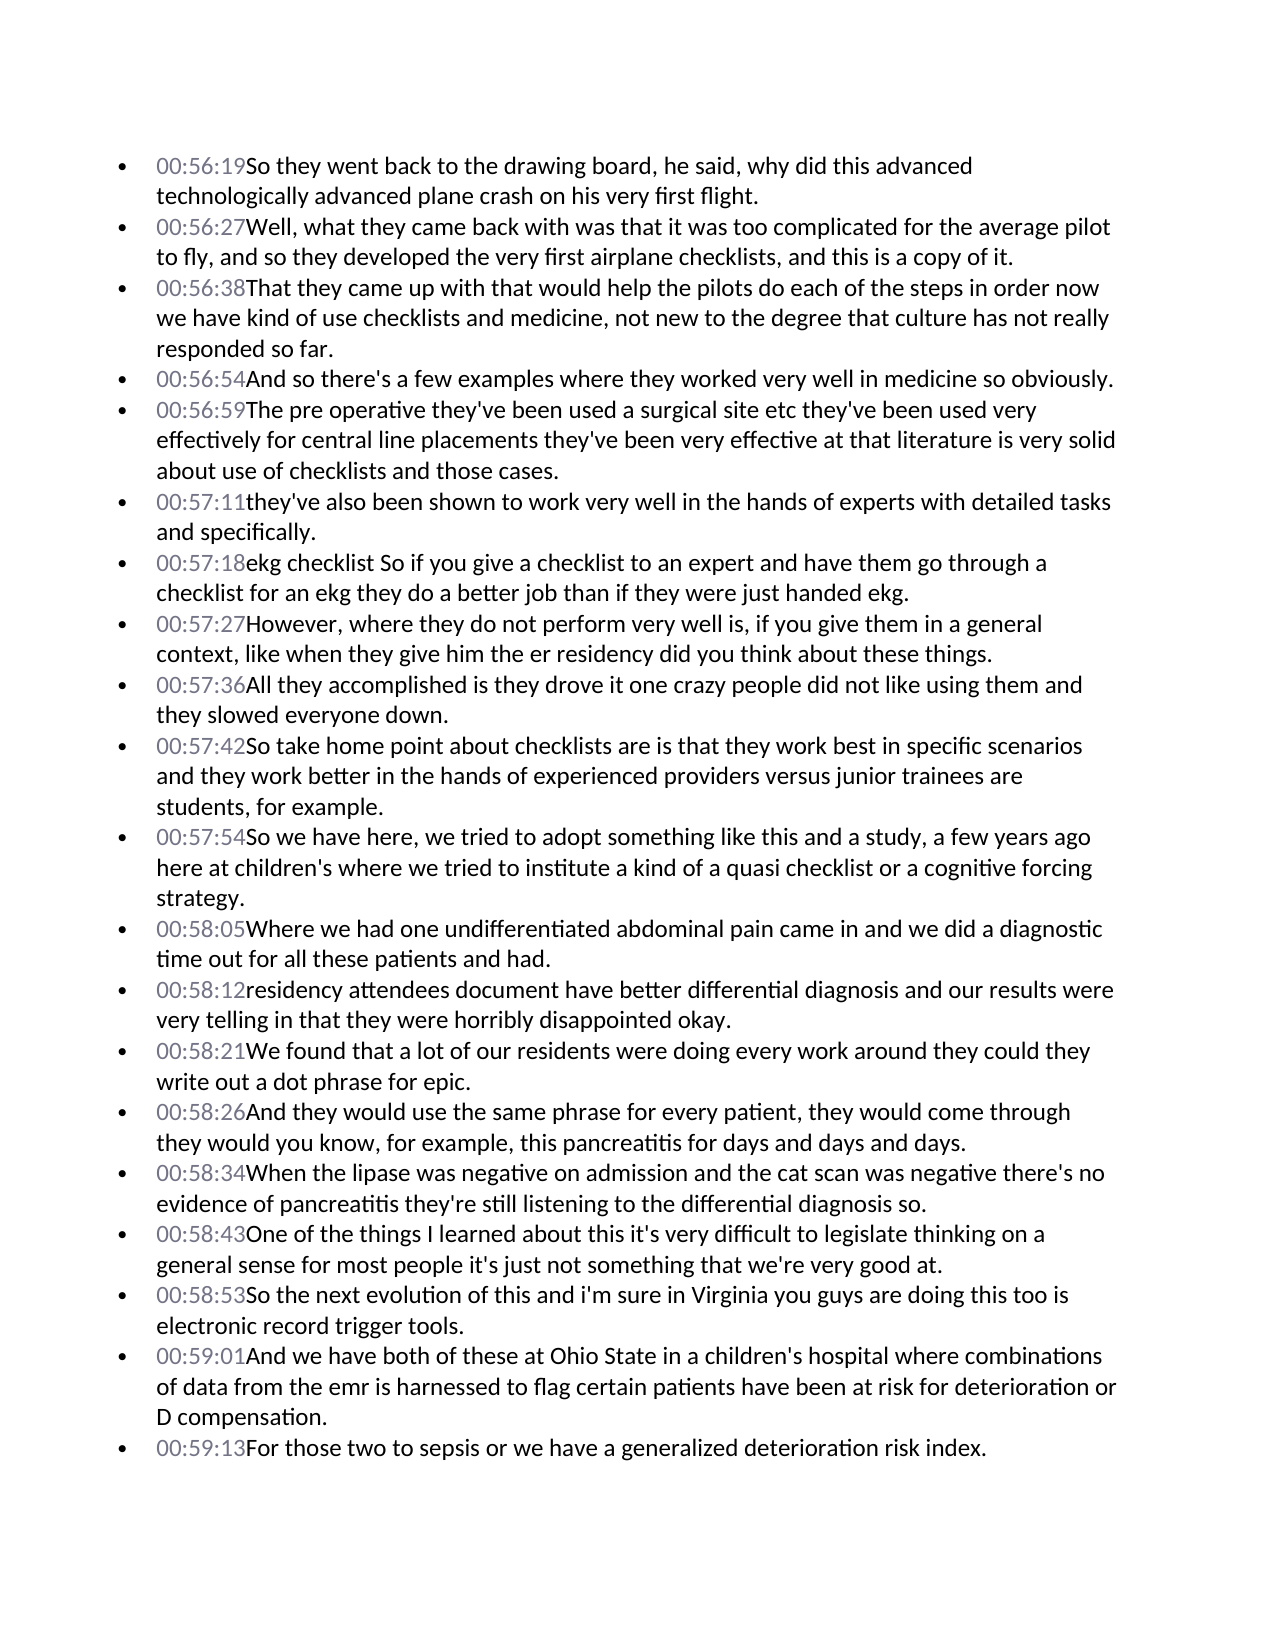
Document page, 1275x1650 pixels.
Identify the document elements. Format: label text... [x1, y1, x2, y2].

list 00:59:01And we have both of these at Ohio State in a children's hospital where combinations of data from the emr is harnessed to flag certain patients have been at risk for deterioration or D compensation. [119, 1340, 1119, 1432]
list 00:58:53So the next evolution of this and i'm sure in Virginia you guys are doing this too is electronic record trigger tools. [119, 1279, 1119, 1340]
list 00:56:54And so there's a few examples where they worked very well in medicine so obviously. [119, 364, 1119, 394]
list 00:56:38That they came up with that would help the pilots do each of the steps in order now we have kind of use checklists and medicine, not new to the degree that culture has not really responded so far. [119, 272, 1119, 364]
list 00:58:34When the lipase was negative on admission and the cat scan was negative there's no evidence of pancreatitis they're still listening to the differential diagnosis so. [119, 1157, 1119, 1218]
list 00:58:43One of the things I learned about this it's very difficult to legislate thinking on a general sense for most people it's just not something that we're very good at. [119, 1218, 1119, 1279]
list 00:57:36All they accomplished is they drove it one crazy people did not like using them and they slowed everyone down. [119, 669, 1119, 730]
list 00:57:42So take home point about checklists are is that they work best in specific scenarios and they work better in the hands of experienced providers versus junior trainees are students, for example. [119, 730, 1119, 821]
list 00:58:12residency attendees document have better differential diagnosis and our results were very telling in that they were horribly disappointed okay. [119, 974, 1119, 1035]
list 00:58:21We found that a lot of our residents were doing every work around they could they write out a dot phrase for epic. [119, 1035, 1119, 1096]
list 00:59:13For those two to sepsis or we have a generalized deterioration risk index. [119, 1432, 1119, 1462]
list 00:58:05Where we had one undifferentiated abdominal pain came in and we did a diagnostic time out for all these patients and had. [119, 913, 1119, 974]
list 00:57:27However, where they do not perform very well is, if you give them in a general context, like when they give him the er residency did you think about these things. [119, 608, 1119, 669]
list 00:57:11they've also been shown to work very well in the hands of experts with detailed tasks and specifically. [119, 486, 1119, 547]
list 00:57:18ekg checklist So if you give a checklist to an expert and have them go through a checklist for an ekg they do a better job than if they were just handed ekg. [119, 547, 1119, 608]
list 00:56:59The pre operative they've been used a surgical site etc they've been used very effectively for central line placements they've been very effective at that literature is very solid about use of checklists and those cases. [119, 394, 1119, 486]
list 00:58:26And they would use the same phrase for every patient, they would come through they would you know, for example, this pancreatitis for days and days and days. [119, 1096, 1119, 1157]
list 00:56:19So they went back to the drawing board, he said, why did this advanced technologically advanced plane crash on his very first flight. [119, 150, 1119, 211]
list 00:57:54So we have here, we tried to adopt something like this and a study, a few years ago here at children's where we tried to institute a kind of a quasi checklist or a cognitive forcing strategy. [119, 821, 1119, 913]
list 00:56:27Well, what they came back with was that it was too complicated for the average pilot to fly, and so they developed the very first airplane checklists, and this is a copy of it. [119, 211, 1119, 272]
